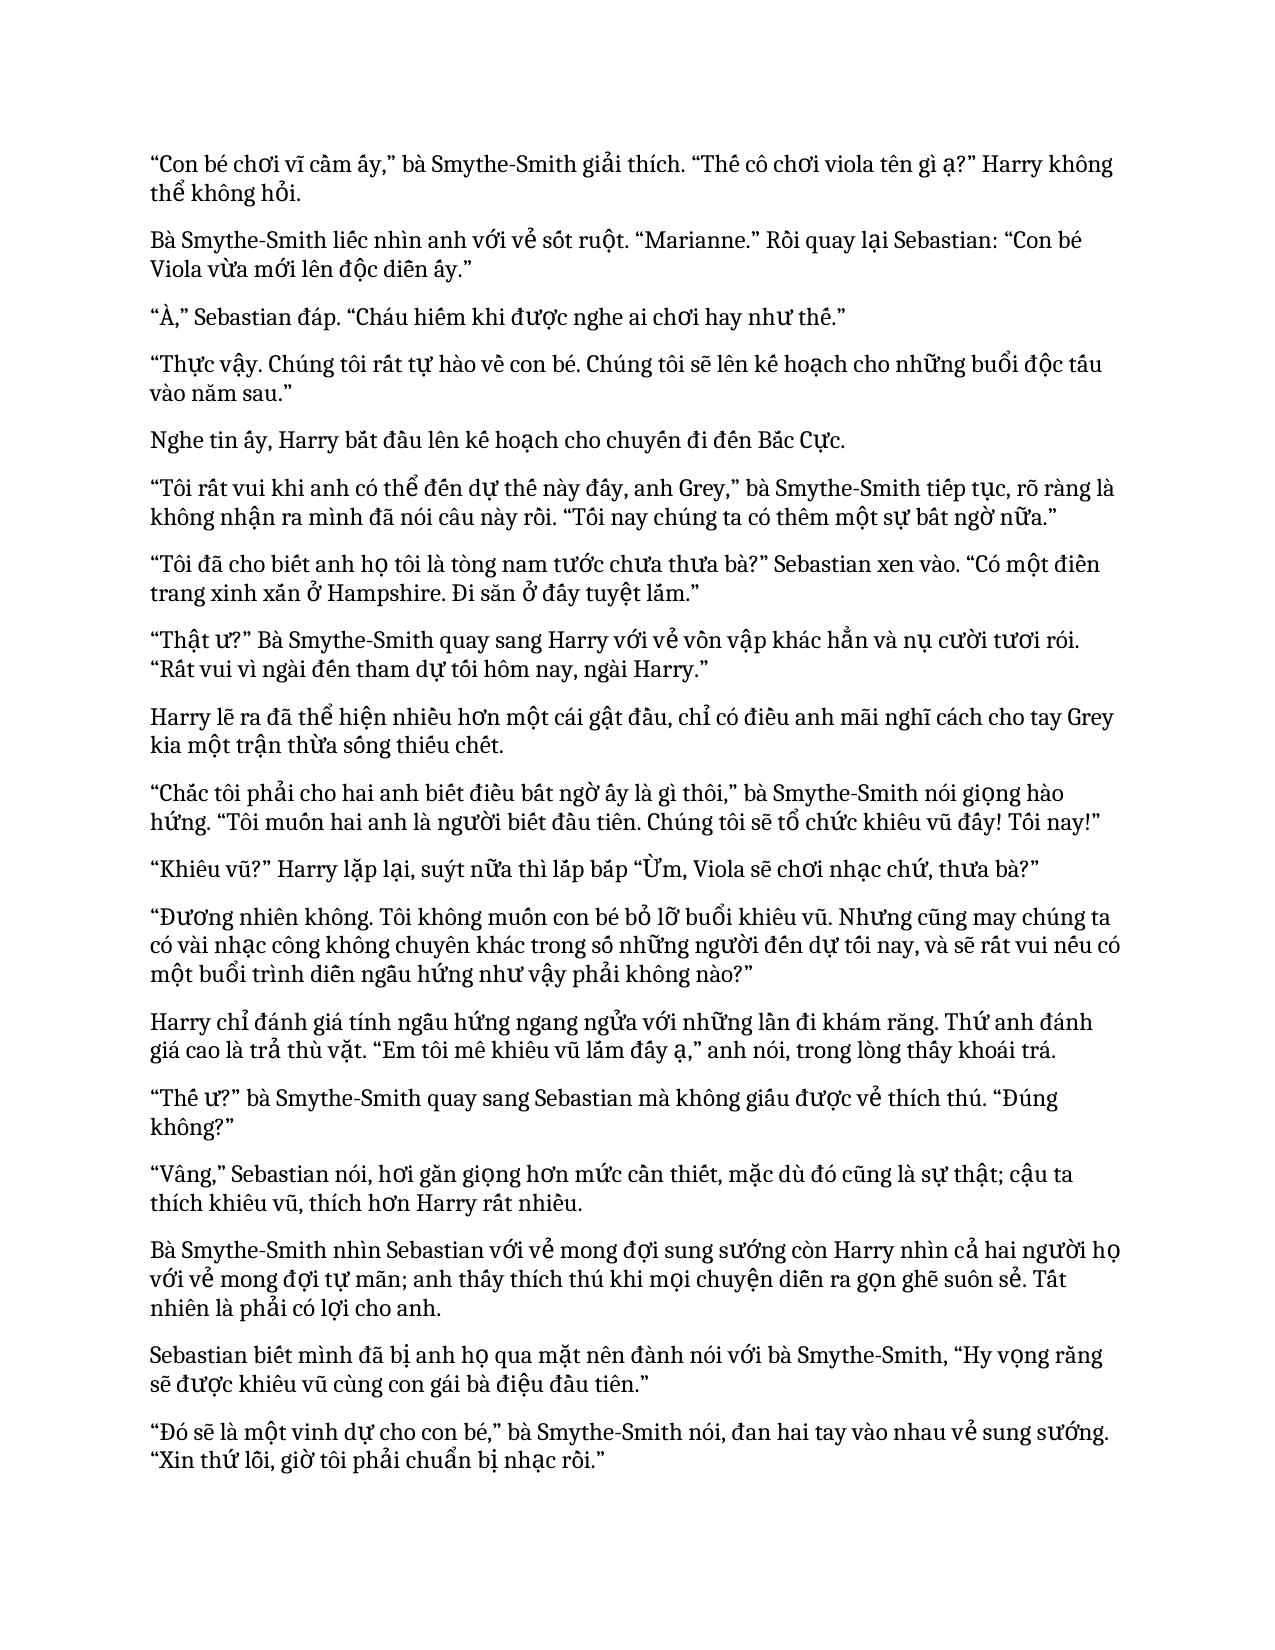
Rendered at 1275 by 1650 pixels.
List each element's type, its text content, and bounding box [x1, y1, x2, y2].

text “Đương nhiên không. Tôi không muốn con bé bỏ lỡ buổi khiêu vũ. Nhưng cũng may chúng ta có vài nhạc công không chuyên khác trong số những người đến dự tối nay, và sẽ rất vui nếu có một buổi trình diễn ngẫu hứng như vậy phải không nào?” [150, 902, 1125, 989]
text Bà Smythe-Smith liếc nhìn anh với vẻ sốt ruột. “Marianne.” Rồi quay lại Sebastian: “Con bé Viola vừa mới lên độc diễn ấy.” [150, 226, 1125, 284]
text “Thế ư?” bà Smythe-Smith quay sang Sebastian mà không giấu được vẻ thích thú. “Đúng không?” [150, 1084, 1125, 1141]
text Sebastian biết mình đã bị anh họ qua mặt nên đành nói với bà Smythe-Smith, “Hy vọng rằng sẽ được khiêu vũ cùng con gái bà điệu đầu tiên.” [150, 1341, 1125, 1399]
text “Con bé chơi vĩ cầm ấy,” bà Smythe-Smith giải thích. “Thế cô chơi viola tên gì ạ?” Harry không thể không hỏi. [150, 150, 1125, 207]
text “Thật ư?” Bà Smythe-Smith quay sang Harry với vẻ vồn vập khác hẳn và nụ cười tươi rói. “Rất vui vì ngài đến tham dự tối hôm nay, ngài Harry.” [150, 626, 1125, 684]
text Harry chỉ đánh giá tính ngẫu hứng ngang ngửa với những lần đi khám răng. Thứ anh đánh giá cao là trả thù vặt. “Em tôi mê khiêu vũ lắm đấy ạ,” anh nói, trong lòng thấy khoái trá. [150, 1007, 1125, 1065]
text “Đó sẽ là một vinh dự cho con bé,” bà Smythe-Smith nói, đan hai tay vào nhau vẻ sung sướng. “Xin thứ lỗi, giờ tôi phải chuẩn bị nhạc rồi.” [150, 1417, 1125, 1475]
text “Tôi đã cho biết anh họ tôi là tòng nam tước chưa thưa bà?” Sebastian xen vào. “Có một điền trang xinh xắn ở Hampshire. Đi săn ở đấy tuyệt lắm.” [150, 550, 1125, 607]
text “Vâng,” Sebastian nói, hơi gằn giọng hơn mức cần thiết, mặc dù đó cũng là sự thật; cậu ta thích khiêu vũ, thích hơn Harry rất nhiều. [150, 1160, 1125, 1217]
text “Khiêu vũ?” Harry lặp lại, suýt nữa thì lắp bắp “Ừm, Viola sẽ chơi nhạc chứ, thưa bà?” [150, 855, 1125, 884]
text Harry lẽ ra đã thể hiện nhiều hơn một cái gật đầu, chỉ có điều anh mãi nghĩ cách cho tay Grey kia một trận thừa sống thiếu chết. [150, 702, 1125, 760]
text “Thực vậy. Chúng tôi rất tự hào về con bé. Chúng tôi sẽ lên kế hoạch cho những buổi độc tấu vào năm sau.” [150, 350, 1125, 407]
text “Tôi rất vui khi anh có thể đến dự thế này đấy, anh Grey,” bà Smythe-Smith tiếp tục, rõ ràng là không nhận ra mình đã nói câu này rồi. “Tối nay chúng ta có thêm một sự bất ngờ nữa.” [150, 474, 1125, 531]
text “Chắc tôi phải cho hai anh biết điều bất ngờ ấy là gì thôi,” bà Smythe-Smith nói giọng hào hứng. “Tôi muốn hai anh là người biết đầu tiên. Chúng tôi sẽ tổ chức khiêu vũ đấy! Tối nay!” [150, 779, 1125, 836]
text Nghe tin ấy, Harry bắt đầu lên kế hoạch cho chuyến đi đến Bắc Cực. [150, 426, 1125, 455]
text Bà Smythe-Smith nhìn Sebastian với vẻ mong đợi sung sướng còn Harry nhìn cả hai người họ với vẻ mong đợi tự mãn; anh thấy thích thú khi mọi chuyện diễn ra gọn ghẽ suôn sẻ. Tất nhiên là phải có lợi cho anh. [150, 1236, 1125, 1322]
text “À,” Sebastian đáp. “Cháu hiếm khi được nghe ai chơi hay như thế.” [150, 302, 1125, 331]
